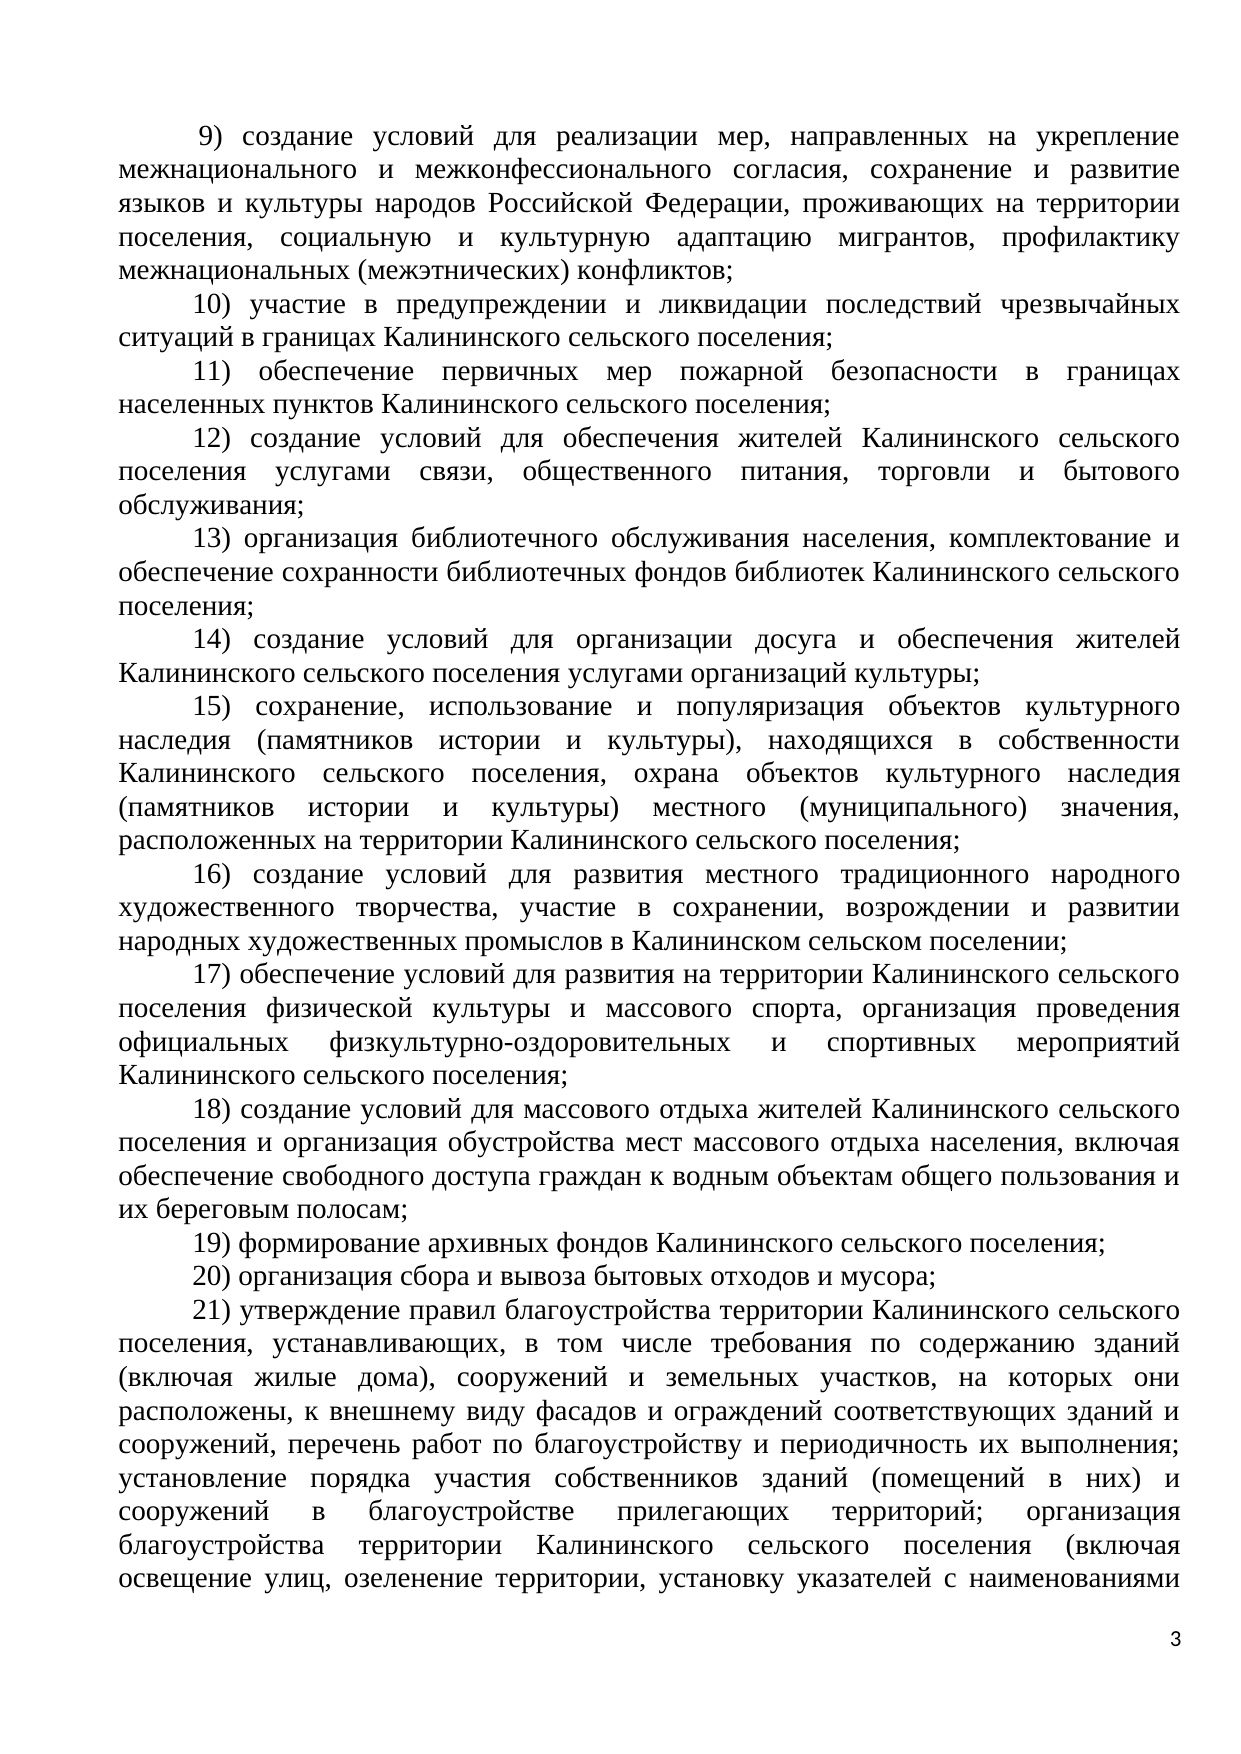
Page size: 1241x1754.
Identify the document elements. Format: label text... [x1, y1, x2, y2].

text 9) создание условий для реализации мер, направленных на укрепление межнационального и межконфессионального согласия, сохранение и развитие языков и культуры народов Российской Федерации, проживающих на территории поселения, социальную и культурную адаптацию мигрантов, профилактику межнациональных (межэтнических) конфликтов; [118, 118, 1181, 286]
text 10) участие в предупреждении и ликвидации последствий чрезвычайных ситуаций в границах Калининского сельского поселения; [118, 286, 1181, 353]
text 11) обеспечение первичных мер пожарной безопасности в границах населенных пунктов Калининского сельского поселения; [118, 353, 1181, 420]
text 17) обеспечение условий для развития на территории Калининского сельского поселения физической культуры и массового спорта, организация проведения официальных физкультурно-оздоровительных и спортивных мероприятий Калининского сельского поселения; [118, 957, 1181, 1091]
text 12) создание условий для обеспечения жителей Калининского сельского поселения услугами связи, общественного питания, торговли и бытового обслуживания; [118, 420, 1181, 521]
text 19) формирование архивных фондов Калининского сельского поселения; [118, 1225, 1181, 1258]
text 16) создание условий для развития местного традиционного народного художественного творчества, участие в сохранении, возрождении и развитии народных художественных промыслов в Калининском сельском поселении; [118, 856, 1181, 957]
text 18) создание условий для массового отдыха жителей Калининского сельского поселения и организация обустройства мест массового отдыха населения, включая обеспечение свободного доступа граждан к водным объектам общего пользования и их береговым полосам; [118, 1091, 1181, 1225]
text 20) организация сбора и вывоза бытовых отходов и мусора; [118, 1258, 1181, 1292]
text 13) организация библиотечного обслуживания населения, комплектование и обеспечение сохранности библиотечных фондов библиотек Калининского сельского поселения; [118, 521, 1181, 621]
text 14) создание условий для организации досуга и обеспечения жителей Калининского сельского поселения услугами организаций культуры; [118, 621, 1181, 688]
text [118, 1292, 1181, 1594]
text 15) сохранение, использование и популяризация объектов культурного наследия (памятников истории и культуры), находящихся в собственности Калининского сельского поселения, охрана объектов культурного наследия (памятников истории и культуры) местного (муниципального) значения, расположенных на территории Калининского сельского поселения; [118, 688, 1181, 856]
